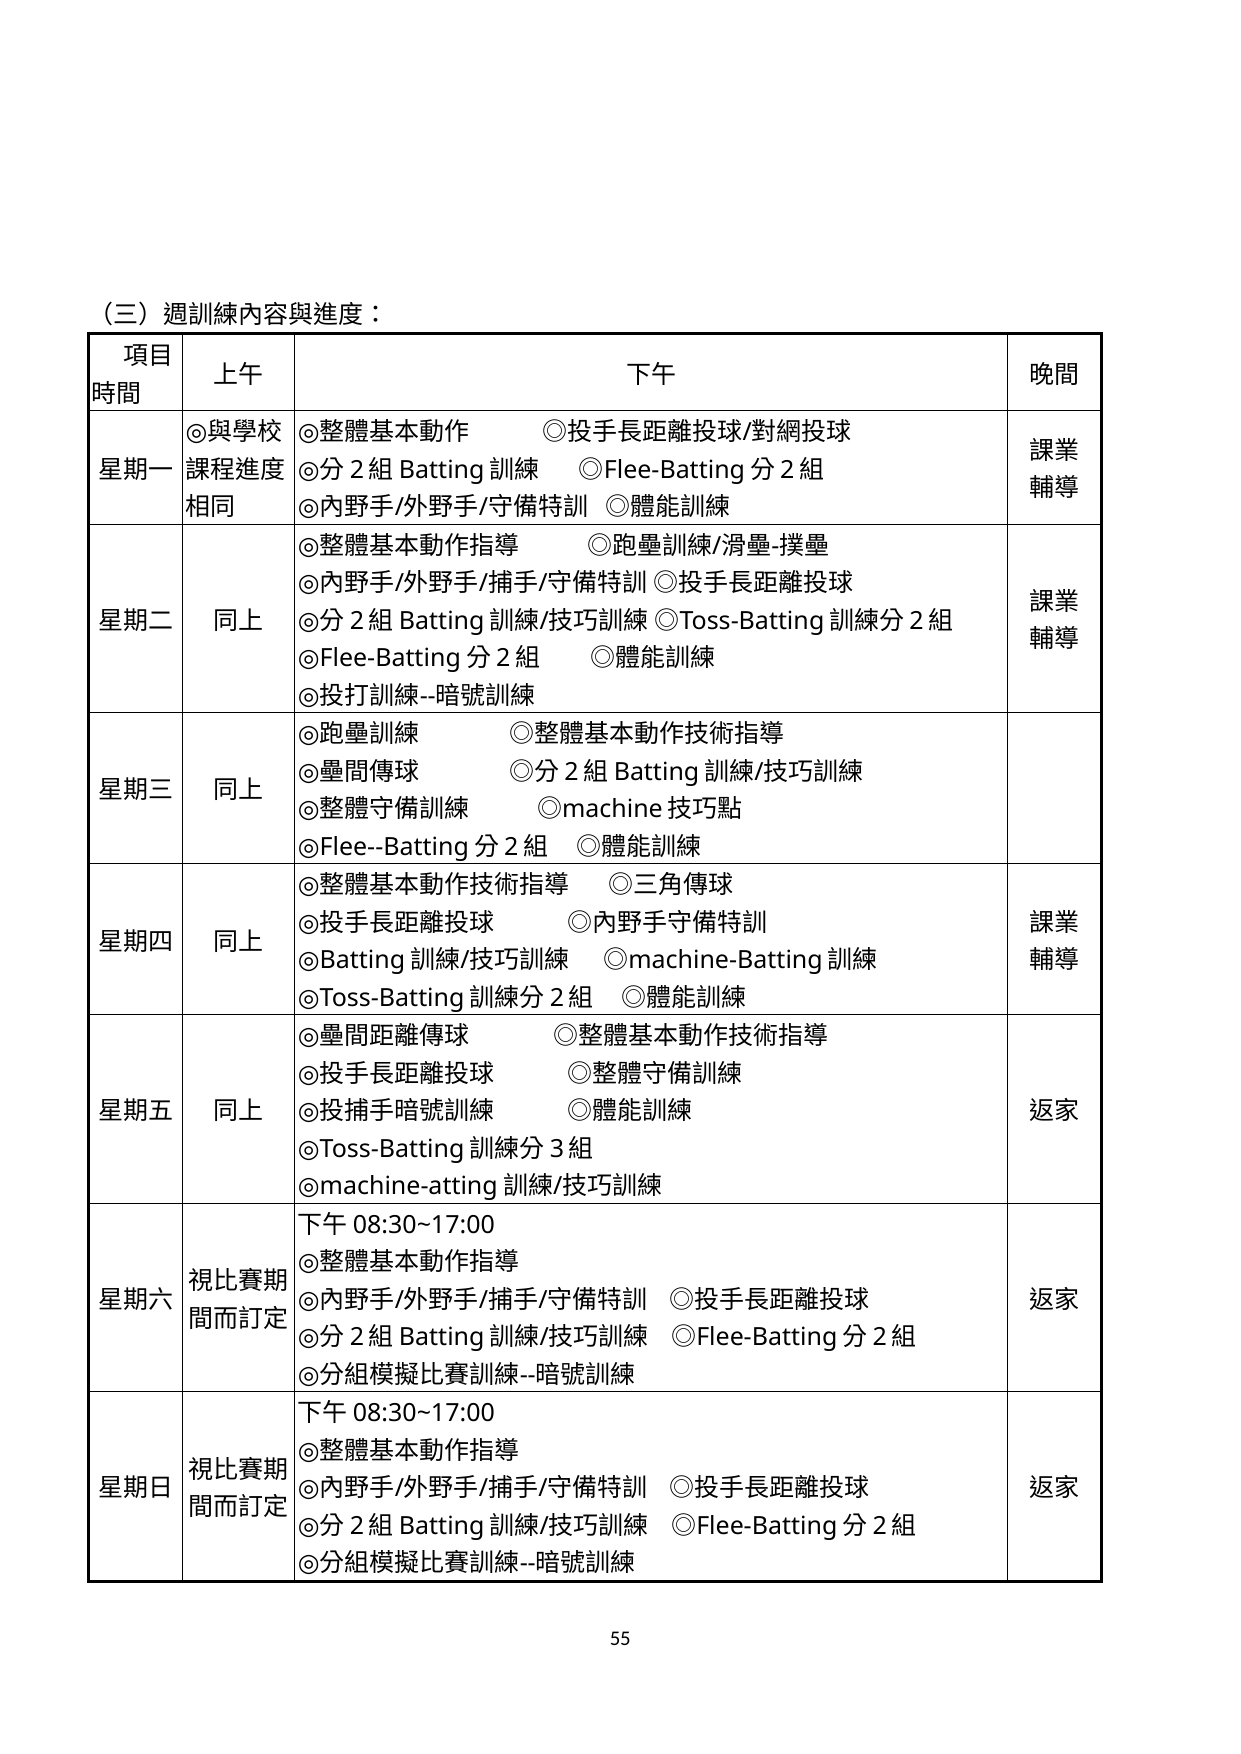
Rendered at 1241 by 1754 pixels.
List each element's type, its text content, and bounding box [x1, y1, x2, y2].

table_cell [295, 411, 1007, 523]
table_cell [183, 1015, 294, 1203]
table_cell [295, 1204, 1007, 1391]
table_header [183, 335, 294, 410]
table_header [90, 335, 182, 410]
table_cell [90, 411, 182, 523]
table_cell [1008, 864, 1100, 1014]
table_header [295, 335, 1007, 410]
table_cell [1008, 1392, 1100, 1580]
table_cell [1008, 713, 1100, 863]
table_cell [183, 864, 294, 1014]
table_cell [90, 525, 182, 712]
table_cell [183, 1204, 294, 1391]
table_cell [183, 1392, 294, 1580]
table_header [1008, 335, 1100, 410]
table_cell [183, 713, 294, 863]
text （三）週訓練內容與進度： [89, 294, 1152, 332]
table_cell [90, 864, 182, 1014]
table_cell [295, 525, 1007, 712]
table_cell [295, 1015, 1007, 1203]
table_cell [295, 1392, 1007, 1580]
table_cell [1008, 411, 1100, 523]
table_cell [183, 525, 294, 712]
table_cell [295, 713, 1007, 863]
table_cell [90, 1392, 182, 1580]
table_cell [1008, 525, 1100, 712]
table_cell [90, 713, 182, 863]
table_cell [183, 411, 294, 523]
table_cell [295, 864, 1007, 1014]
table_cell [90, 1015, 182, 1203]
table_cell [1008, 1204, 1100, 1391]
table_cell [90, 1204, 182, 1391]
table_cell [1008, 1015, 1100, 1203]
